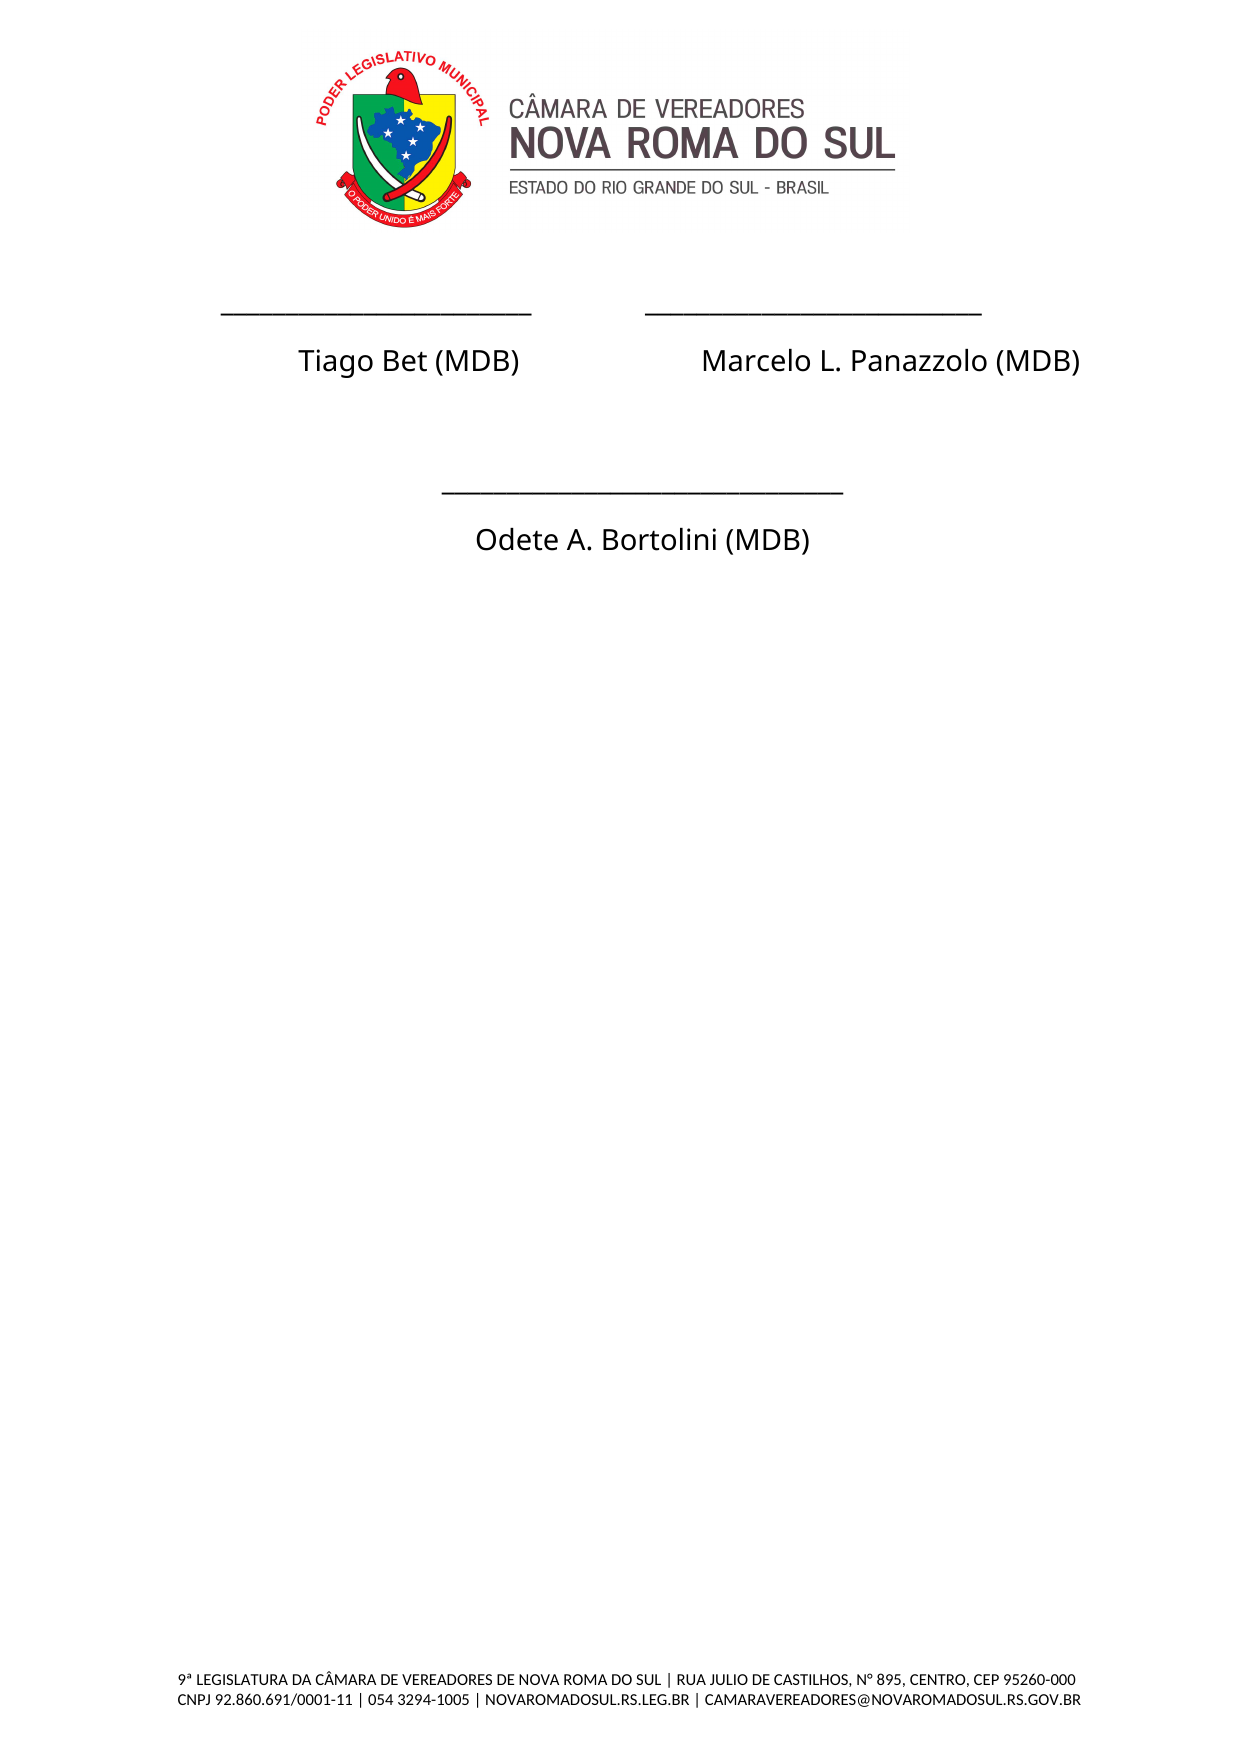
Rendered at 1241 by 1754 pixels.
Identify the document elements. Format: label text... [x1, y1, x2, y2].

text ________________________ __________________________ [177, 281, 1107, 320]
text Tiago Bet (MDB) Marcelo L. Panazzolo (MDB) [177, 341, 1107, 380]
text Odete A. Bortolini (MDB) [177, 519, 1107, 559]
picture [300, 29, 911, 233]
text _______________________________ [177, 459, 1107, 499]
